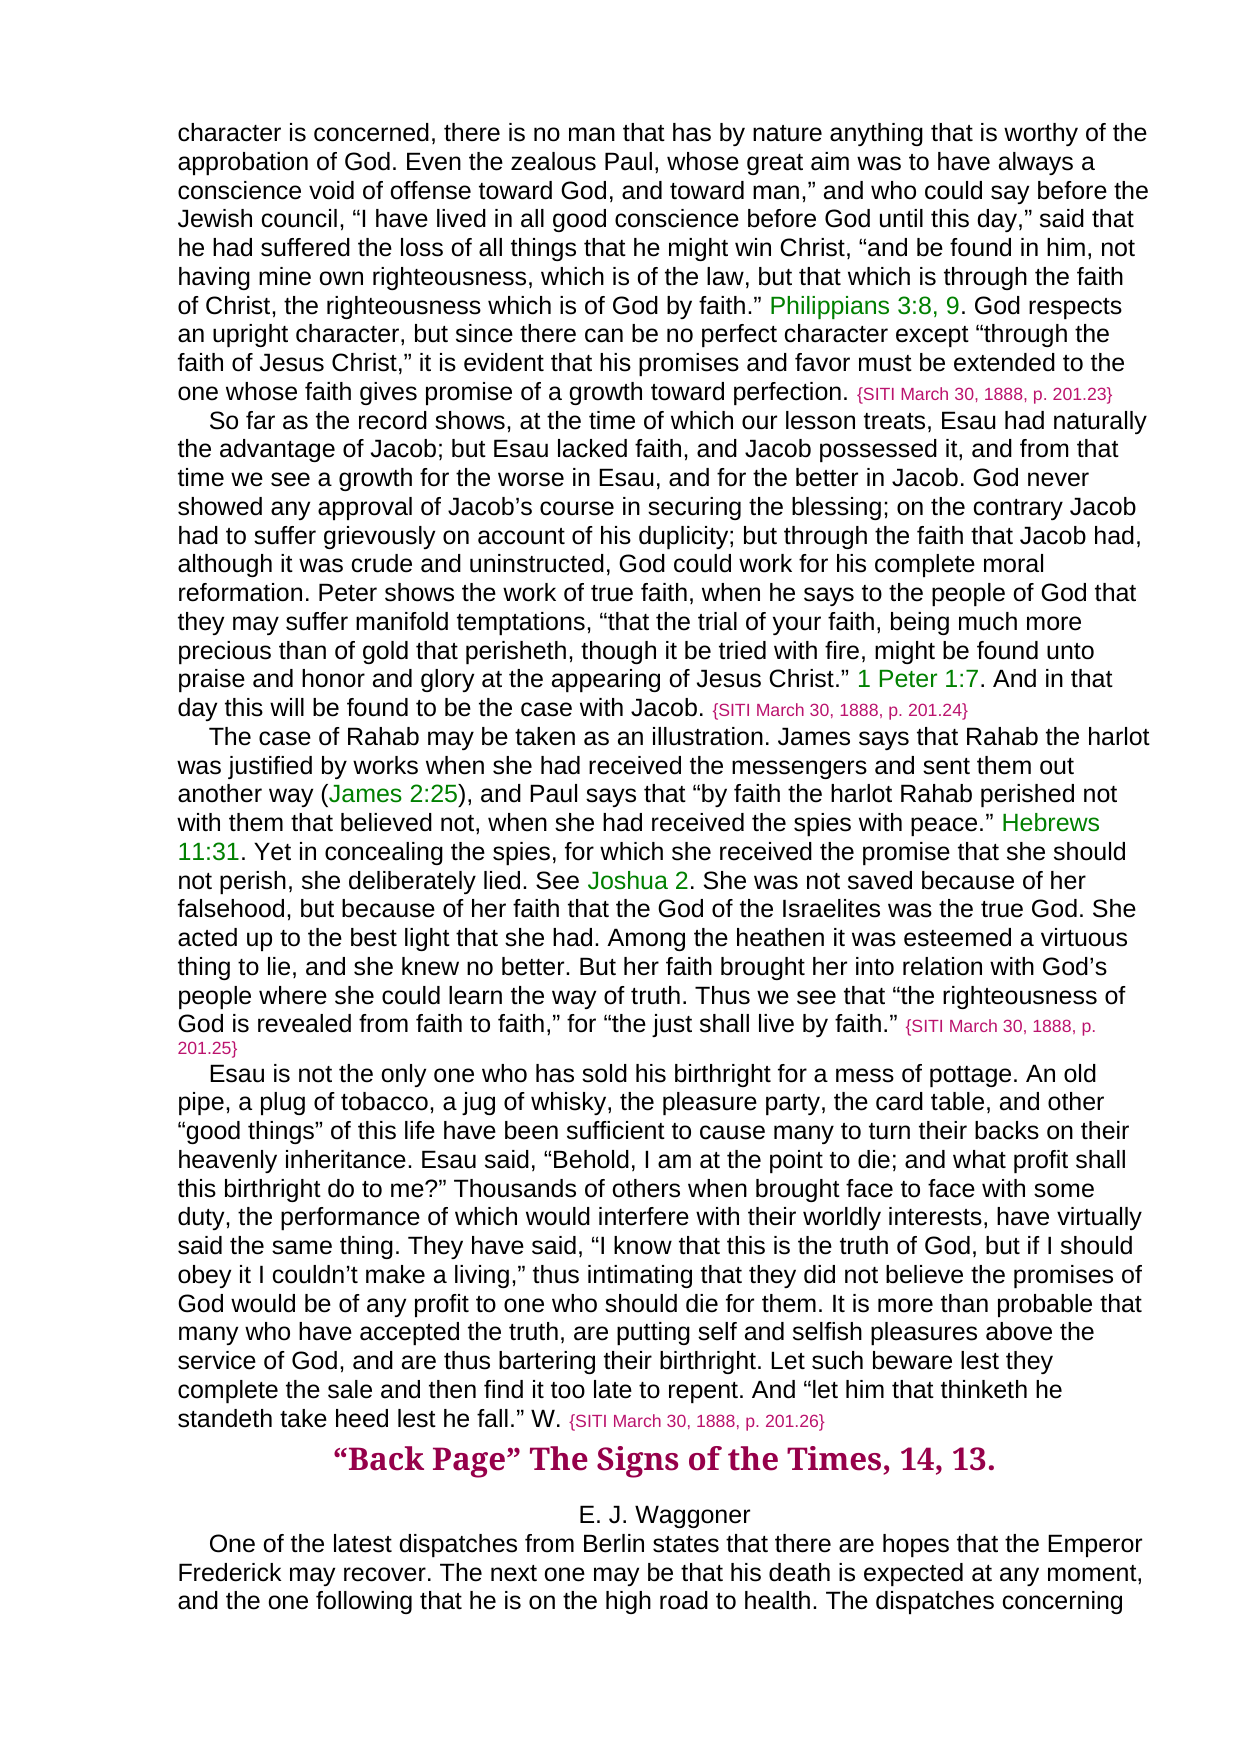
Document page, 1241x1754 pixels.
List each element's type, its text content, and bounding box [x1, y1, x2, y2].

text “Back Page” The Signs of the Times, 14, 13. [177, 1432, 1152, 1479]
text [177, 118, 1152, 406]
text The case of Rahab may be taken as an illustration. James says that Rahab the harlot was justified by works when she had received the messengers and sent them out another way (James 2:25), and Paul says that “by faith the harlot Rahab perished not with them that believed not, when she had received the spies with peace.” Hebrews 11:31. Yet in concealing the spies, for which she received the promise that she should not perish, she deliberately lied. See Joshua 2. She was not saved because of her falsehood, but because of her faith that the God of the Israelites was the true God. She acted up to the best light that she had. Among the heathen it was esteemed a virtuous thing to lie, and she knew no better. But her faith brought her into relation with God’s people where she could learn the way of truth. Thus we see that “the righteousness of God is revealed from faith to faith,” for “the just shall live by faith.” {SITI March 30, 1888, p. 201.25} [177, 722, 1152, 1058]
text So far as the record shows, at the time of which our lesson treats, Esau had naturally the advantage of Jacob; but Esau lacked faith, and Jacob possessed it, and from that time we see a growth for the worse in Esau, and for the better in Jacob. God never showed any approval of Jacob’s course in securing the blessing; on the contrary Jacob had to suffer grievously on account of his duplicity; but through the faith that Jacob had, although it was crude and uninstructed, God could work for his complete moral reformation. Peter shows the work of true faith, when he says to the people of God that they may suffer manifold temptations, “that the trial of your faith, being much more precious than of gold that perisheth, though it be tried with fire, might be found unto praise and honor and glory at the appearing of Jesus Christ.” 1 Peter 1:7. And in that day this will be found to be the case with Jacob. {SITI March 30, 1888, p. 201.24} [177, 406, 1152, 722]
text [177, 1529, 1152, 1615]
text E. J. Waggoner [177, 1500, 1152, 1529]
text Esau is not the only one who has sold his birthright for a mess of pottage. An old pipe, a plug of tobacco, a jug of whisky, the pleasure party, the card table, and other “good things” of this life have been sufficient to cause many to turn their backs on their heavenly inheritance. Esau said, “Behold, I am at the point to die; and what profit shall this birthright do to me?” Thousands of others when brought face to face with some duty, the performance of which would interfere with their worldly interests, have virtually said the same thing. They have said, “I know that this is the truth of God, but if I should obey it I couldn’t make a living,” thus intimating that they did not believe the promises of God would be of any profit to one who should die for them. It is more than probable that many who have accepted the truth, are putting self and selfish pleasures above the service of God, and are thus bartering their birthright. Let such beware lest they complete the sale and then find it too late to repent. And “let him that thinketh he standeth take heed lest he fall.” W. {SITI March 30, 1888, p. 201.26} [177, 1058, 1152, 1432]
